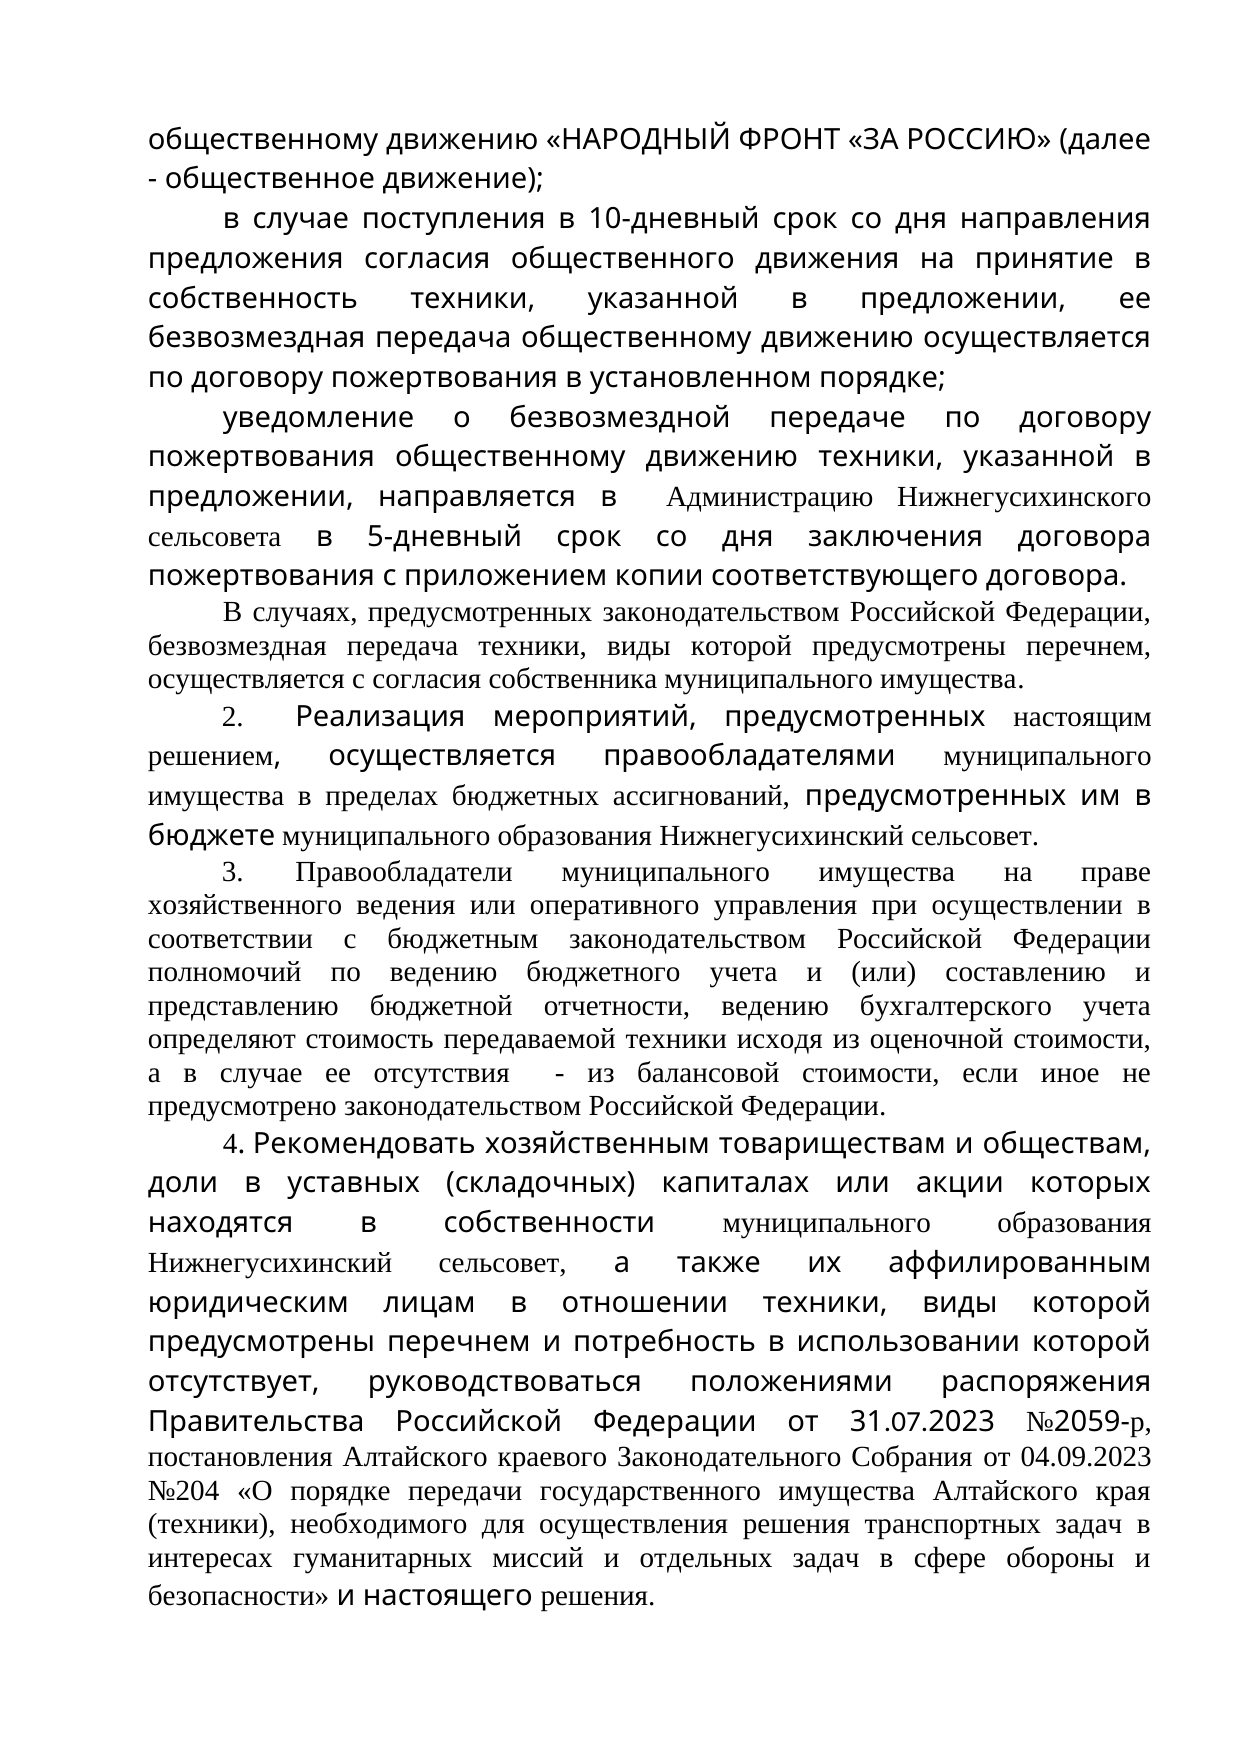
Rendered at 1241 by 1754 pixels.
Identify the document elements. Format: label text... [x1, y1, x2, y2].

text в случае поступления в 10-дневный срок со дня направления предложения согласия общественного движения на принятие в собственность техники, указанной в предложении, ее безвозмездная передача общественному движению осуществляется по договору пожертвования в установленном порядке; [148, 197, 1152, 396]
list Реализация мероприятий, предусмотренных настоящим решением, осуществляется правообладателями муниципального имущества в пределах бюджетных ассигнований, предусмотренных им в бюджете муниципального образования Нижнегусихинский сельсовет. [148, 695, 1152, 854]
list Правообладатели муниципального имущества на праве хозяйственного ведения или оперативного управления при осуществлении в соответствии с бюджетным законодательством Российской Федерации полномочий по ведению бюджетного учета и (или) составлению и представлению бюджетной отчетности, ведению бухгалтерского учета определяют стоимость передаваемой техники исходя из оценочной стоимости, а в случае ее отсутствия - из балансовой стоимости, если иное не предусмотрено законодательством Российской Федерации. [148, 854, 1152, 1122]
text 4. Рекомендовать хозяйственным товариществам и обществам, доли в уставных (складочных) капиталах или акции которых находятся в собственности муниципального образования Нижнегусихинский сельсовет, а также их аффилированным юридическим лицам в отношении техники, виды которой предусмотрены перечнем и потребность в использовании которой отсутствует, руководствоваться положениями распоряжения Правительства Российской Федерации от 31.07.2023 №2059-р, постановления Алтайского краевого Законодательного Собрания от 04.09.2023 №204 «О порядке передачи государственного имущества Алтайского края (техники), необходимого для осуществления решения транспортных задач в интересах гуманитарных миссий и отдельных задач в сфере обороны и безопасности» и настоящего решения. [148, 1122, 1152, 1613]
text В случаях, предусмотренных законодательством Российской Федерации, безвозмездная передача техники, виды которой предусмотрены перечнем, осуществляется с согласия собственника муниципального имущества. [148, 594, 1152, 695]
text уведомление о безвозмездной передаче по договору пожертвования общественному движению техники, указанной в предложении, направляется в Администрацию Нижнегусихинского сельсовета в 5-дневный срок со дня заключения договора пожертвования с приложением копии соответствующего договора. [148, 396, 1152, 594]
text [148, 118, 1152, 197]
